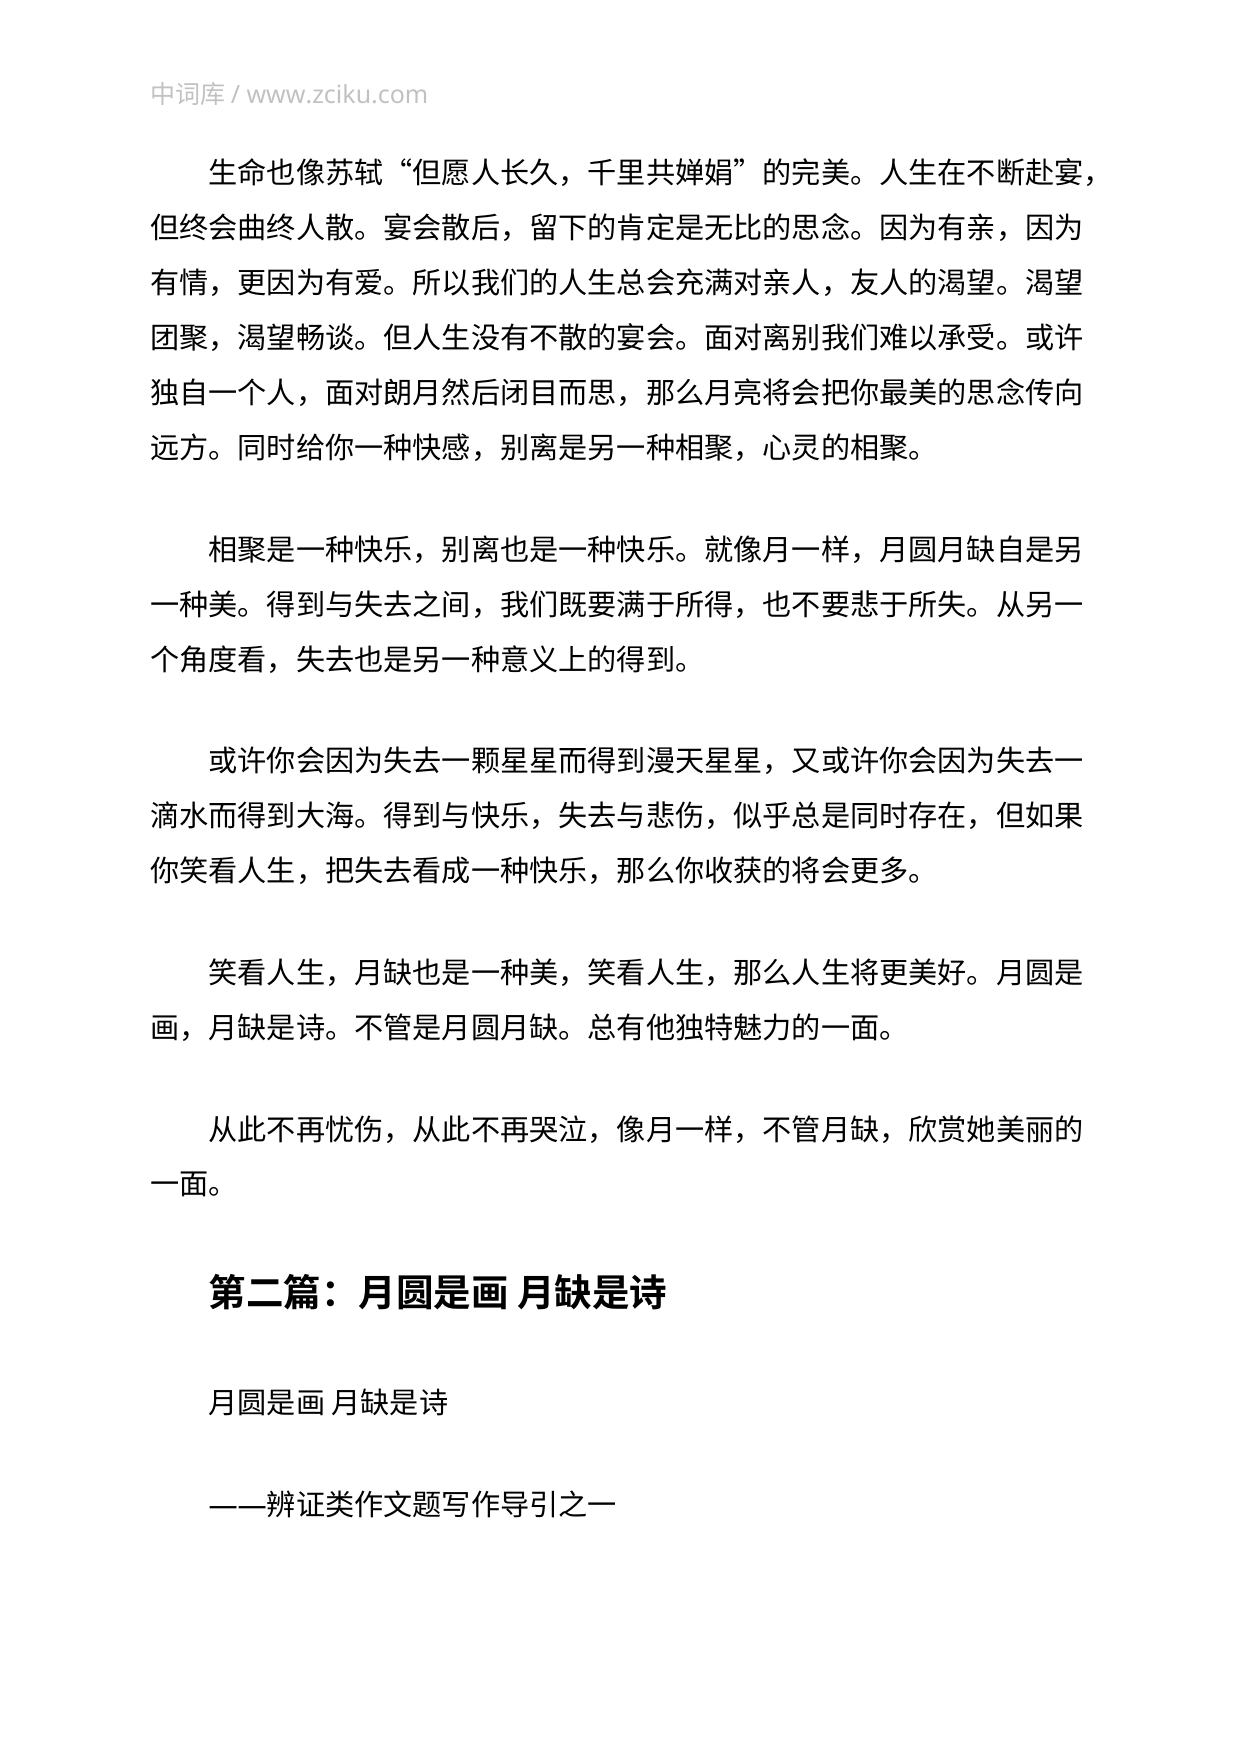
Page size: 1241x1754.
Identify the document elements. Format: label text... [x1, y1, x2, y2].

text 相聚是一种快乐，别离也是一种快乐。就像月一样，月圆月缺自是另一种美。得到与失去之间，我们既要满于所得，也不要悲于所失。从另一个角度看，失去也是另一种意义上的得到。 [150, 526, 1090, 678]
text 笑看人生，月缺也是一种美，笑看人生，那么人生将更美好。月圆是画，月缺是诗。不管是月圆月缺。总有他独特魅力的一面。 [150, 949, 1090, 1047]
text 或许你会因为失去一颗星星而得到漫天星星，又或许你会因为失去一滴水而得到大海。得到与快乐，失去与悲伤，似乎总是同时存在，但如果你笑看人生，把失去看成一种快乐，那么你收获的将会更多。 [150, 738, 1090, 890]
text 月圆是画 月缺是诗 [150, 1380, 1090, 1422]
text 生命也像苏轼“但愿人长久，千里共婵娟”的完美。人生在不断赴宴，但终会曲终人散。宴会散后，留下的肯定是无比的思念。因为有亲，因为有情，更因为有爱。所以我们的人生总会充满对亲人，友人的渴望。渴望团聚，渴望畅谈。但人生没有不散的宴会。面对离别我们难以承受。或许独自一个人，面对朗月然后闭目而思，那么月亮将会把你最美的思念传向远方。同时给你一种快感，别离是另一种相聚，心灵的相聚。 [150, 150, 1090, 467]
text ——辨证类作文题写作导引之一 [150, 1482, 1090, 1524]
text 从此不再忧伤，从此不再哭泣，像月一样，不管月缺，欣赏她美丽的一面。 [150, 1106, 1090, 1203]
text 第二篇：月圆是画 月缺是诗 [150, 1263, 1090, 1317]
